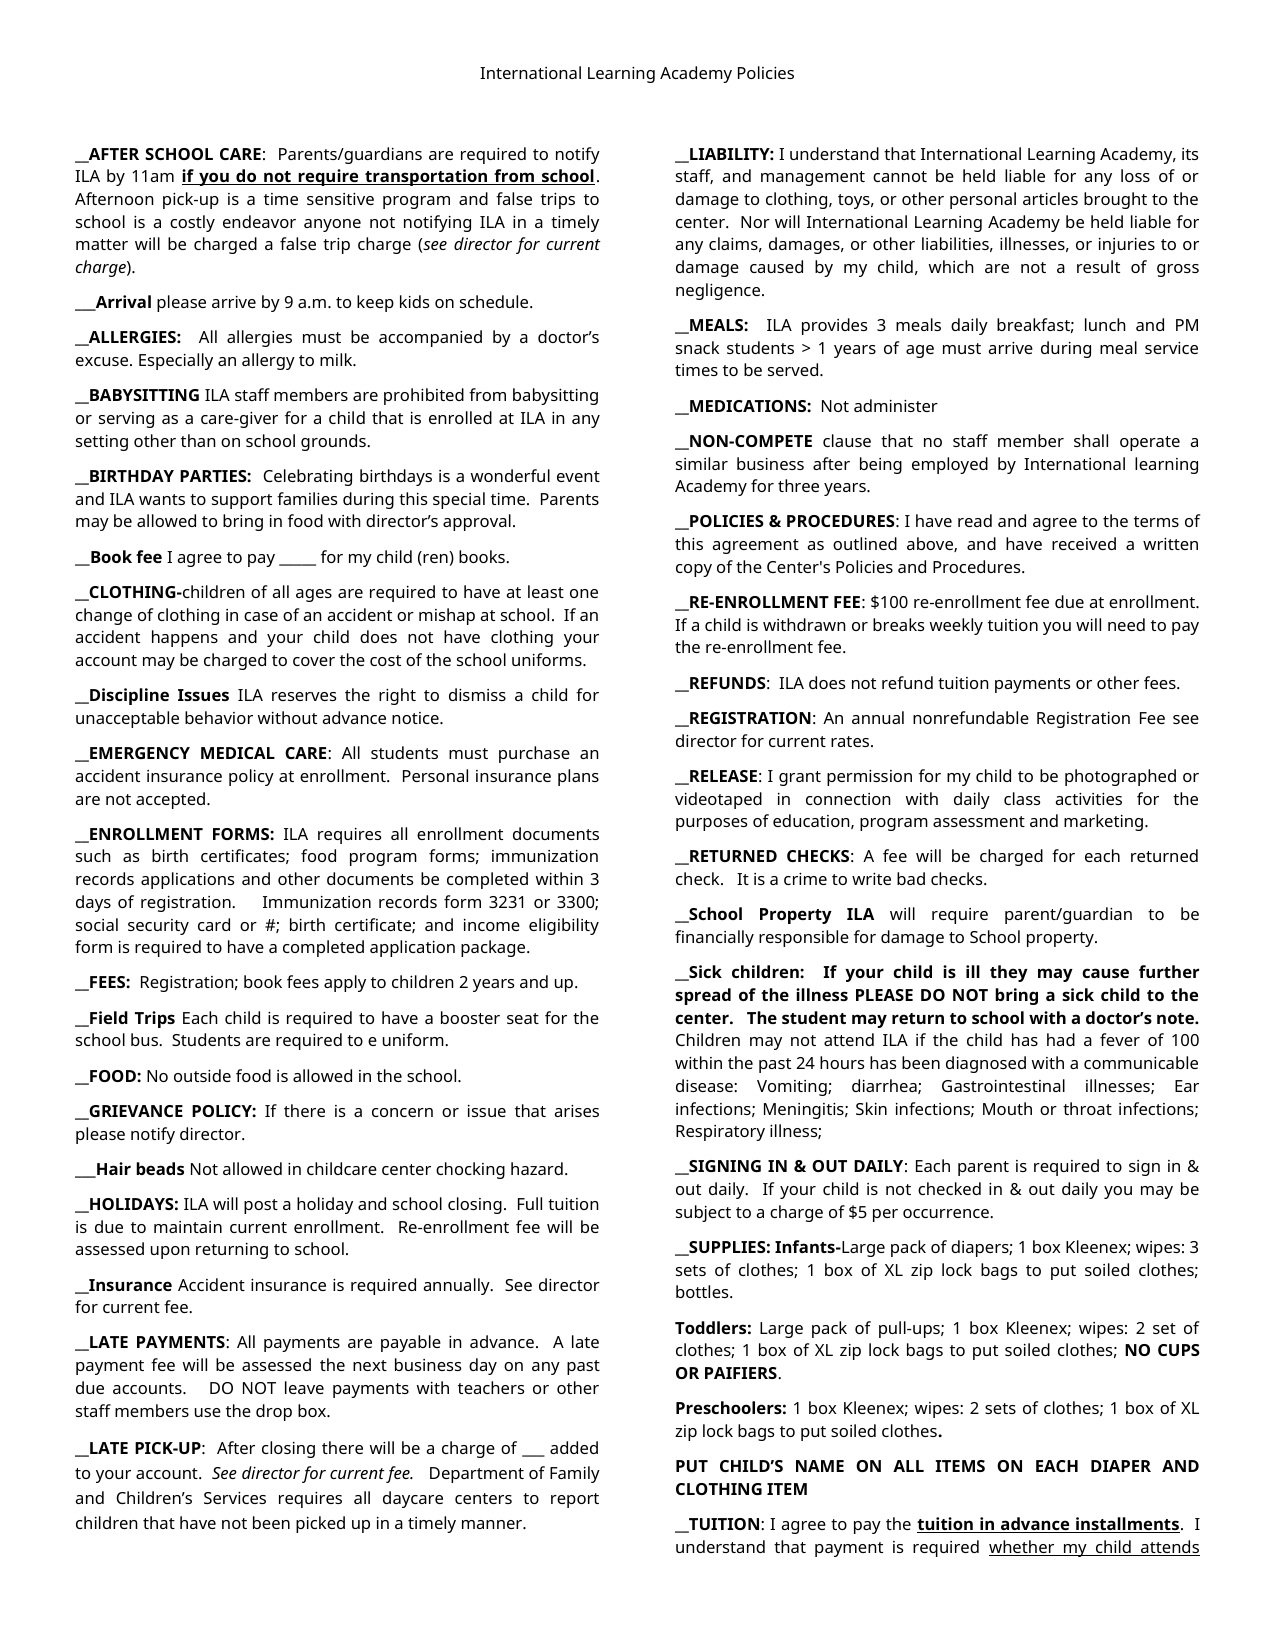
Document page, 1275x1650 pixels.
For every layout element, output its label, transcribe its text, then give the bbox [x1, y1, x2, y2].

text __Discipline Issues ILA reserves the right to dismiss a child for unacceptable behavior without advance notice. [75, 684, 600, 729]
text __FEES: Registration; book fees apply to children 2 years and up. [75, 971, 600, 994]
text __LIABILITY: I understand that International Learning Academy, its staff, and management cannot be held liable for any loss of or damage to clothing, toys, or other personal articles brought to the center. Nor will International Learning Academy be held liable for any claims, damages, or other liabilities, illnesses, or injuries to or damage caused by my child, which are not a result of gross negligence. [675, 142, 1200, 301]
text Toddlers: Large pack of pull-ups; 1 box Kleenex; wipes: 2 set of clothes; 1 box of XL zip lock bags to put soiled clothes; NO CUPS OR PAIFIERS. [675, 1316, 1200, 1384]
text PUT CHILD’S NAME ON ALL ITEMS ON EACH DIAPER AND CLOTHING ITEM [675, 1455, 1200, 1500]
text __GRIEVANCE POLICY: If there is a concern or issue that arises please notify director. [75, 1099, 600, 1145]
text __ENROLLMENT FORMS: ILA requires all enrollment documents such as birth certificates; food program forms; immunization records applications and other documents be completed within 3 days of registration. Immunization records form 3231 or 3300; social security card or #; birth certificate; and income eligibility form is required to have a completed application package. [75, 822, 600, 959]
text ___Arrival please arrive by 9 a.m. to keep kids on schedule. [75, 291, 600, 314]
text __ALLERGIES: All allergies must be accompanied by a doctor’s excuse. Especially an allergy to milk. [75, 326, 600, 372]
text __BIRTHDAY PARTIES: Celebrating birthdays is a wonderful event and ILA wants to support families during this special time. Parents may be allowed to bring in food with director’s approval. [75, 465, 600, 533]
text Preschoolers: 1 box Kleenex; wipes: 2 sets of clothes; 1 box of XL zip lock bags to put soiled clothes. [675, 1397, 1200, 1442]
text __REFUNDS: ILA does not refund tuition payments or other fees. [675, 671, 1200, 694]
text __FOOD: No outside food is allowed in the school. [75, 1064, 600, 1087]
text __RETURNED CHECKS: A fee will be charged for each returned check. It is a crime to write bad checks. [675, 845, 1200, 891]
text __NON-COMPETE clause that no staff member shall operate a similar business after being employed by International learning Academy for three years. [675, 429, 1200, 498]
text __CLOTHING-children of all ages are required to have at least one change of clothing in case of an accident or mishap at school. If an accident happens and your child does not have clothing your account may be charged to cover the cost of the school uniforms. [75, 581, 600, 671]
text __AFTER SCHOOL CARE: Parents/guardians are required to notify ILA by 11am if you do not require transportation from school. Afternoon pick-up is a time sensitive program and false trips to school is a costly endeavor anyone not notifying ILA in a timely matter will be charged a false trip charge (see director for current charge). [75, 142, 600, 278]
text __SUPPLIES: Infants-Large pack of diapers; 1 box Kleenex; wipes: 3 sets of clothes; 1 box of XL zip lock bags to put soiled clothes; bottles. [675, 1236, 1200, 1304]
text __MEALS: ILA provides 3 meals daily breakfast; lunch and PM snack students > 1 years of age must arrive during meal service times to be served. [675, 314, 1200, 382]
text __LATE PICK-UP: After closing there will be a charge of ___ added to your account. See director for current fee. Department of Family and Children’s Services requires all daycare centers to report children that have not been picked up in a timely manner. [75, 1434, 600, 1534]
text International Learning Academy Policies [75, 62, 1200, 84]
text __SIGNING IN & OUT DAILY: Each parent is required to sign in & out daily. If your child is not checked in & out daily you may be subject to a charge of $5 per occurrence. [675, 1155, 1200, 1223]
text ___Hair beads Not allowed in childcare center chocking hazard. [75, 1157, 600, 1180]
text __Field Trips Each child is required to have a booster seat for the school bus. Students are required to e uniform. [75, 1006, 600, 1052]
text __MEDICATIONS: Not administer [675, 394, 1200, 417]
text __BABYSITTING ILA staff members are prohibited from babysitting or serving as a care-giver for a child that is enrolled at ILA in any setting other than on school grounds. [75, 384, 600, 452]
text __REGISTRATION: An annual nonrefundable Registration Fee see director for current rates. [675, 707, 1200, 752]
text __HOLIDAYS: ILA will post a holiday and school closing. Full tuition is due to maintain current enrollment. Re-enrollment fee will be assessed upon returning to school. [75, 1193, 600, 1261]
text __Insurance Accident insurance is required annually. See director for current fee. [75, 1273, 600, 1319]
text __School Property ILA will require parent/guardian to be financially responsible for damage to School property. [675, 903, 1200, 948]
text __LATE PAYMENTS: All payments are payable in advance. A late payment fee will be assessed the next business day on any past due accounts. DO NOT leave payments with teachers or other staff members use the drop box. [75, 1331, 600, 1422]
text __EMERGENCY MEDICAL CARE: All students must purchase an accident insurance policy at enrollment. Personal insurance plans are not accepted. [75, 742, 600, 810]
text __RELEASE: I grant permission for my child to be photographed or videotaped in connection with daily class activities for the purposes of education, program assessment and marketing. [675, 764, 1200, 833]
text __Book fee I agree to pay _____ for my child (ren) books. [75, 545, 600, 568]
text __POLICIES & PROCEDURES: I have read and agree to the terms of this agreement as outlined above, and have received a written copy of the Center's Policies and Procedures. [675, 510, 1200, 578]
text __Sick children: If your child is ill they may cause further spread of the illness PLEASE DO NOT bring a sick child to the center. The student may return to school with a doctor’s note. Children may not attend ILA if the child has had a fever of 100 within the past 24 hours has been diagnosed with a communicable disease: Vomiting; diarrhea; Gastrointestinal illnesses; Ear infections; Meningitis; Skin infections; Mouth or throat infections; Respiratory illness; [675, 961, 1200, 1143]
text __RE-ENROLLMENT FEE: $100 re-enrollment fee due at enrollment. If a child is withdrawn or breaks weekly tuition you will need to pay the re-enrollment fee. [675, 591, 1200, 659]
